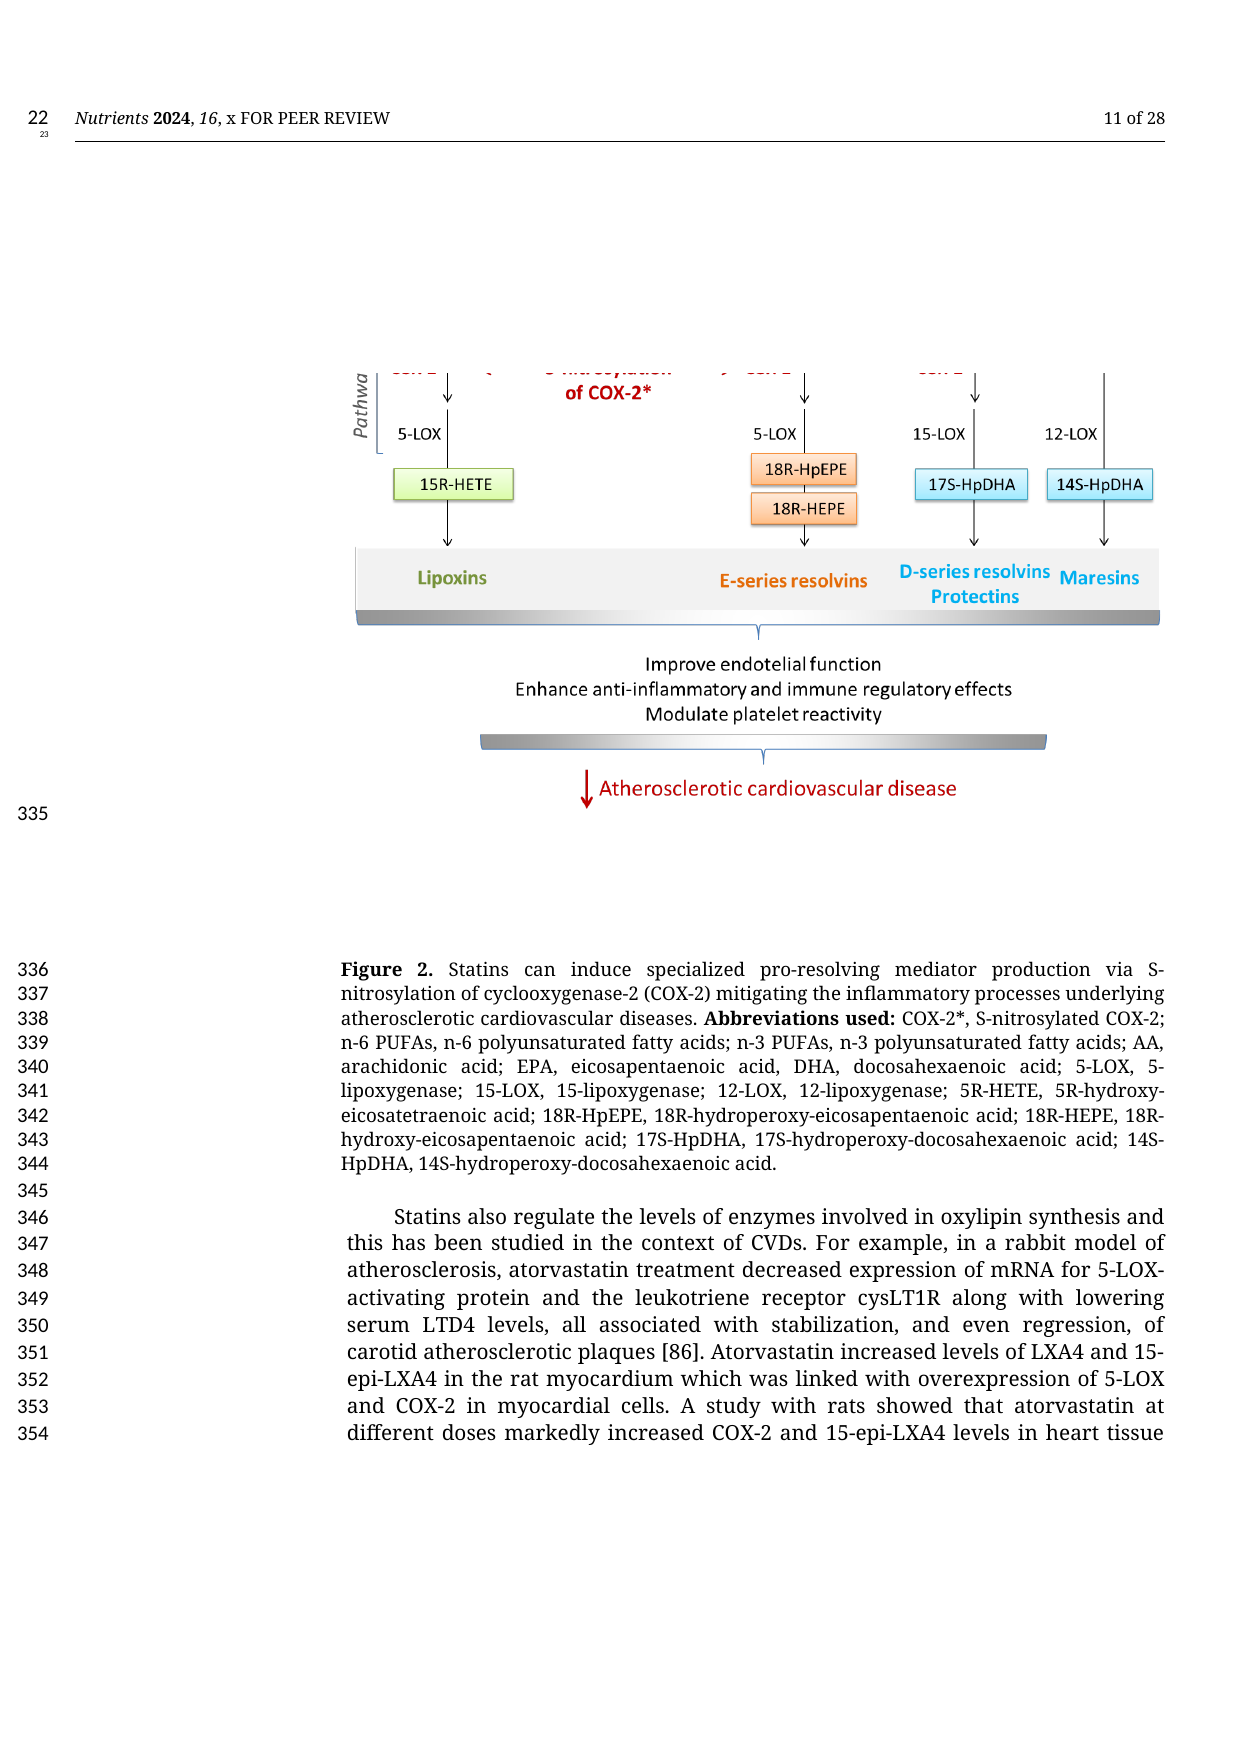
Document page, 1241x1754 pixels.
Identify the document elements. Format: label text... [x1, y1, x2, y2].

picture [340, 373, 1161, 821]
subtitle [347, 1203, 1165, 1447]
subtitle Figure 2. Statins can induce specialized pro-resolving mediator production via S-nitrosylation of cyclooxygenase-2 (COX-2) mitigating the inflammatory processes underlying atherosclerotic cardiovascular diseases. Abbreviations used: COX-2*, S-nitrosylated COX-2; n-6 PUFAs, n-6 polyunsaturated fatty acids; n-3 PUFAs, n-3 polyunsaturated fatty acids; AA, arachidonic acid; EPA, eicosapentaenoic acid, DHA, docosahexaenoic acid; 5-LOX, 5-lipoxygenase; 15-LOX, 15-lipoxygenase; 12-LOX, 12-lipoxygenase; 5R-HETE, 5R-hydroxy-eicosatetraenoic acid; 18R-HpEPE, 18R-hydroperoxy-eicosapentaenoic acid; 18R-HEPE, 18R-hydroxy-eicosapentaenoic acid; 17S-HpDHA, 17S-hydroperoxy-docosahexaenoic acid; 14S-HpDHA, 14S-hydroperoxy-docosahexaenoic acid. [341, 958, 1165, 1176]
